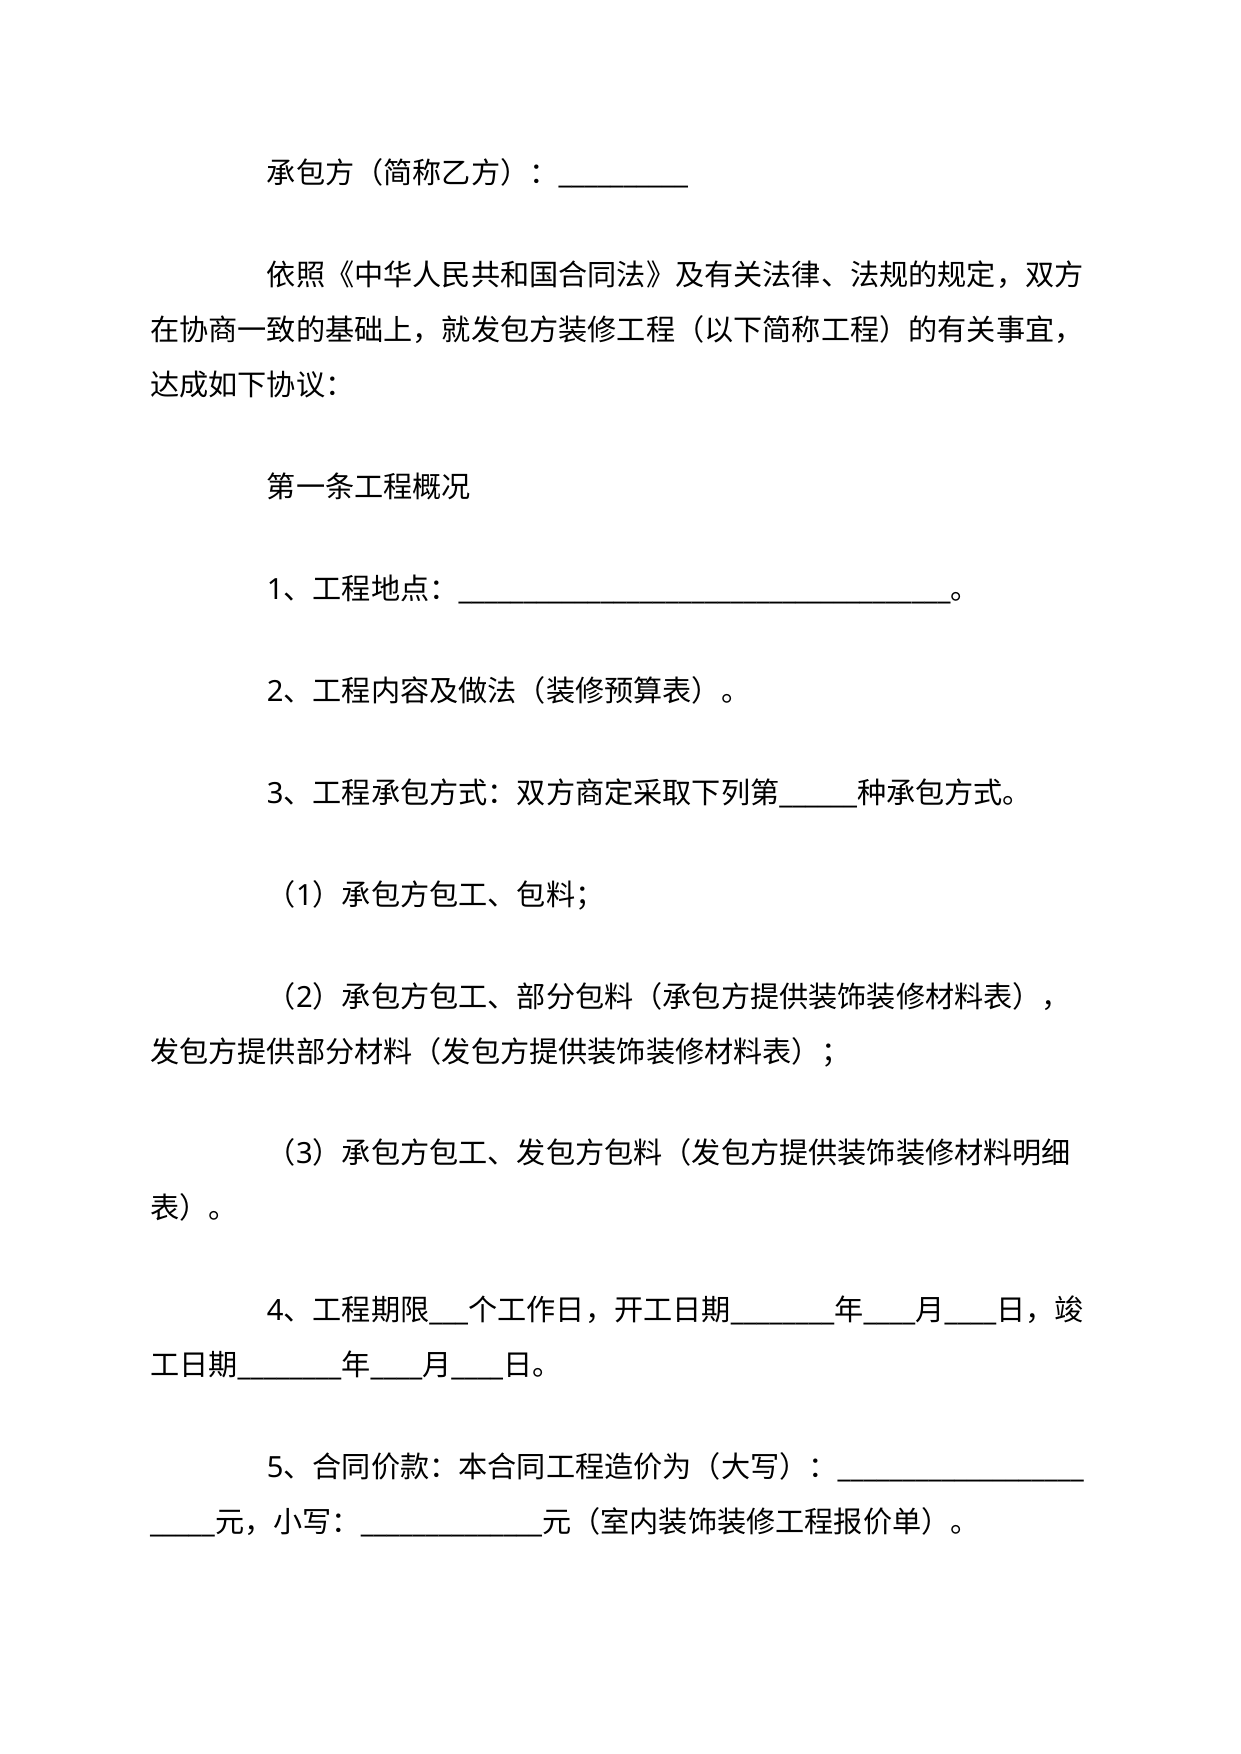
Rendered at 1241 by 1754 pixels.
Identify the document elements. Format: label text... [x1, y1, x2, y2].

text （3）承包方包工、发包方包料（发包方提供装饰装修材料明细表）。 [150, 1130, 1090, 1227]
text 1、工程地点：______________________________________。 [150, 565, 1090, 608]
text 承包方（简称乙方）：__________ [150, 150, 1090, 192]
text 5、合同价款：本合同工程造价为（大写）：________________________元，小写：______________元（室内装饰装修工程报价单）。 [150, 1444, 1090, 1541]
text 2、工程内容及做法（装修预算表）。 [150, 667, 1090, 710]
text 依照《中华人民共和国合同法》及有关法律、法规的规定，双方在协商一致的基础上，就发包方装修工程（以下简称工程）的有关事宜，达成如下协议： [150, 252, 1090, 404]
text （1）承包方包工、包料； [150, 871, 1090, 914]
text 3、工程承包方式：双方商定采取下列第______种承包方式。 [150, 769, 1090, 812]
text （2）承包方包工、部分包料（承包方提供装饰装修材料表），发包方提供部分材料（发包方提供装饰装修材料表）； [150, 973, 1090, 1071]
text 4、工程期限___个工作日，开工日期________年____月____日，竣工日期________年____月____日。 [150, 1287, 1090, 1384]
text 第一条工程概况 [150, 463, 1090, 506]
